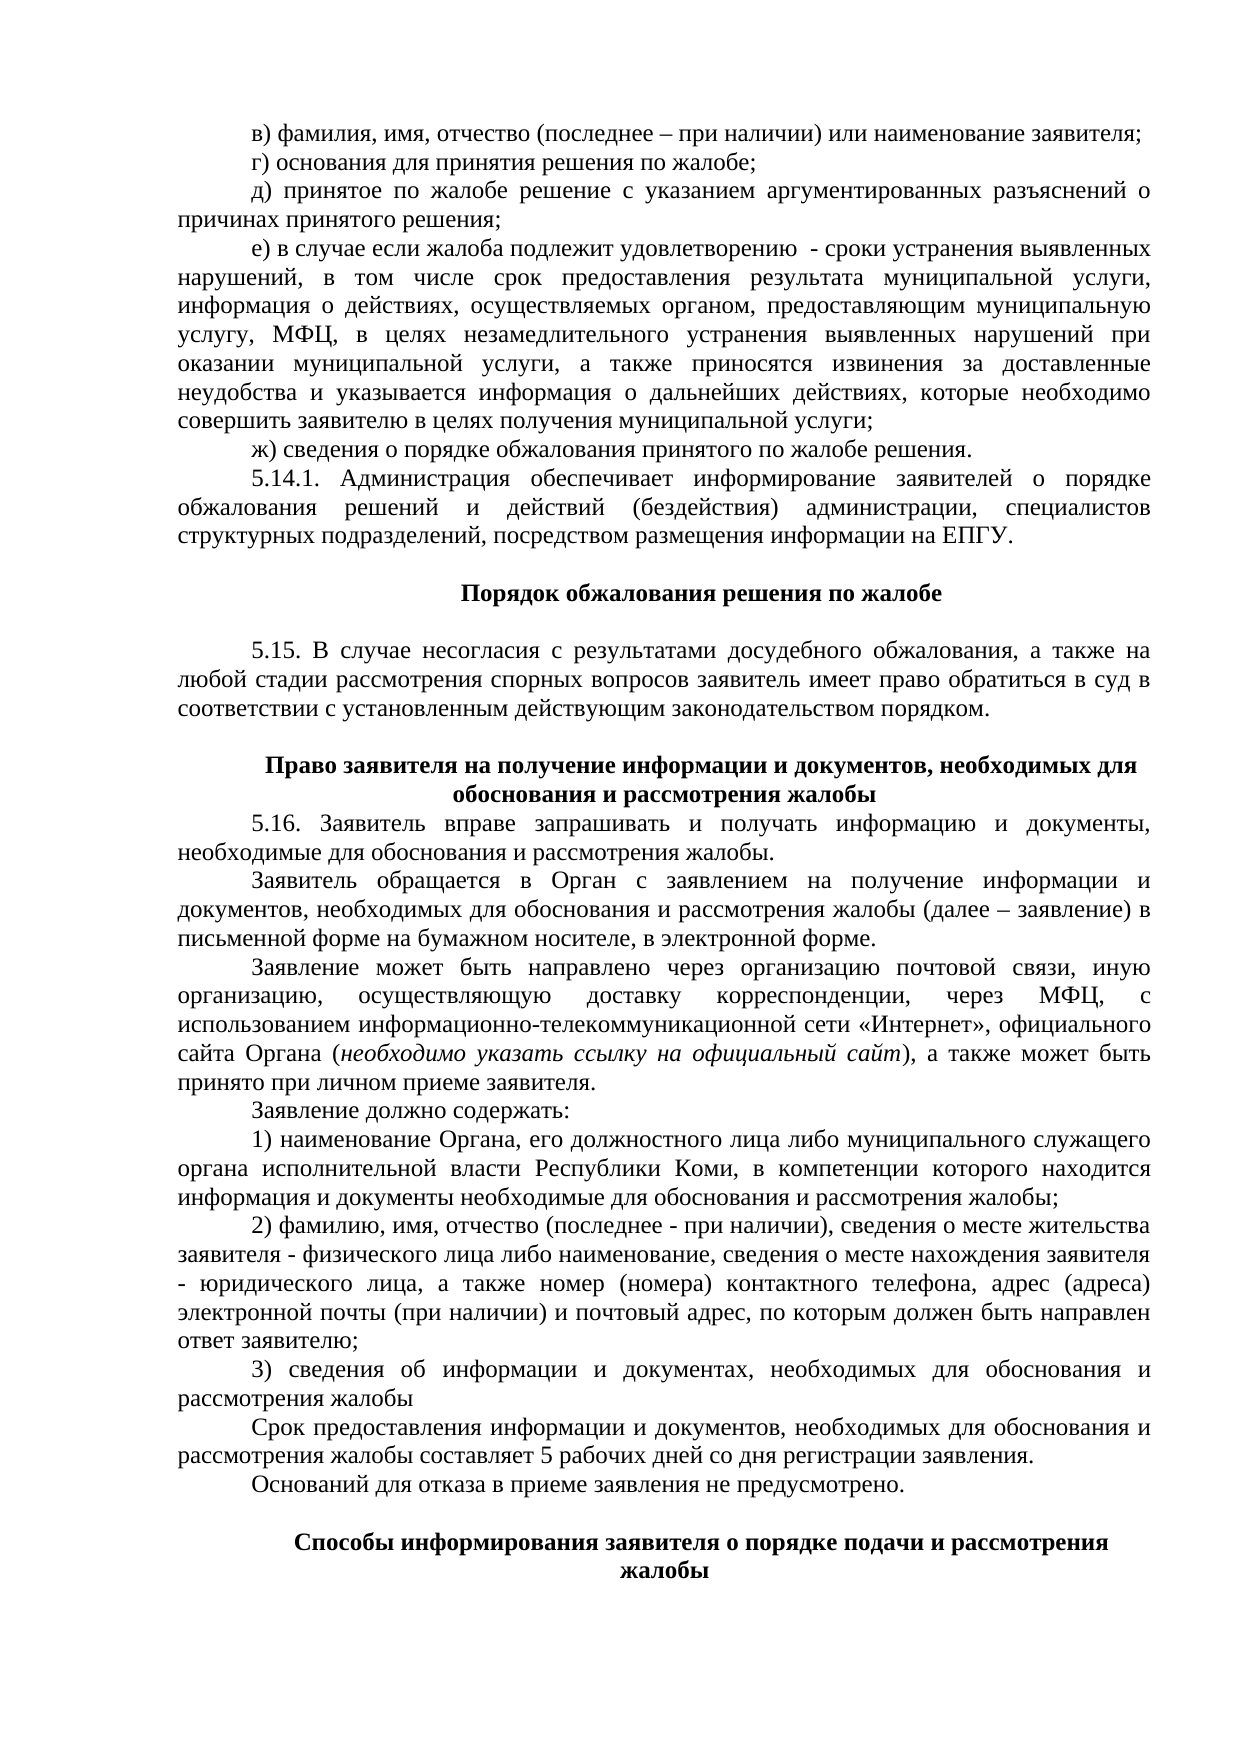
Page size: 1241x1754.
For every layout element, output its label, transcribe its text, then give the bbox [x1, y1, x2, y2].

text 5.14.1. Администрация обеспечивает информирование заявителей о порядке обжалования решений и действий (бездействия) администрации, специалистов структурных подразделений, посредством размещения информации на ЕПГУ. [177, 463, 1152, 549]
text г) основания для принятия решения по жалобе; [177, 147, 1152, 176]
text ж) сведения о порядке обжалования принятого по жалобе решения. [177, 434, 1152, 463]
text Заявитель обращается в Орган с заявлением на получение информации и документов, необходимых для обоснования и рассмотрения жалобы (далее – заявление) в письменной форме на бумажном носителе, в электронной форме. [177, 866, 1152, 952]
text Заявление должно содержать: [177, 1096, 1152, 1124]
text Оснований для отказа в приеме заявления не предусмотрено. [177, 1469, 1152, 1498]
text 3) сведения об информации и документах, необходимых для обоснования и рассмотрения жалобы [177, 1354, 1152, 1412]
text 1) наименование Органа, его должностного лица либо муниципального служащего органа исполнительной власти Республики Коми, в компетенции которого находится информация и документы необходимые для обоснования и рассмотрения жалобы; [177, 1124, 1152, 1211]
text 5.16. Заявитель вправе запрашивать и получать информацию и документы, необходимые для обоснования и рассмотрения жалобы. [177, 808, 1152, 866]
text в) фамилия, имя, отчество (последнее – при наличии) или наименование заявителя; [177, 118, 1152, 147]
text Заявление может быть направлено через организацию почтовой связи, иную организацию, осуществляющую доставку корреспонденции, через МФЦ, с использованием информационно-телекоммуникационной сети «Интернет», официального сайта Органа (необходимо указать ссылку на официальный сайт), а также может быть принято при личном приеме заявителя. [177, 952, 1152, 1096]
text Срок предоставления информации и документов, необходимых для обоснования и рассмотрения жалобы составляет 5 рабочих дней со дня регистрации заявления. [177, 1412, 1152, 1469]
text 5.15. В случае несогласия с результатами досудебного обжалования, а также на любой стадии рассмотрения спорных вопросов заявитель имеет право обратиться в суд в соответствии с установленным действующим законодательством порядком. [177, 636, 1152, 722]
text 2) фамилию, имя, отчество (последнее - при наличии), сведения о месте жительства заявителя - физического лица либо наименование, сведения о месте нахождения заявителя - юридического лица, а также номер (номера) контактного телефона, адрес (адреса) электронной почты (при наличии) и почтовый адрес, по которым должен быть направлен ответ заявителю; [177, 1211, 1152, 1354]
text Порядок обжалования решения по жалобе [177, 578, 1152, 607]
text Право заявителя на получение информации и документов, необходимых для обоснования и рассмотрения жалобы [177, 751, 1152, 808]
text Способы информирования заявителя о порядке подачи и рассмотрения жалобы [177, 1527, 1152, 1584]
text д) принятое по жалобе решение с указанием аргументированных разъяснений о причинах принятого решения; [177, 176, 1152, 233]
text е) в случае если жалоба подлежит удовлетворению - сроки устранения выявленных нарушений, в том числе срок предоставления результата муниципальной услуги, информация о действиях, осуществляемых органом, предоставляющим муниципальную услугу, МФЦ, в целях незамедлительного устранения выявленных нарушений при оказании муниципальной услуги, а также приносятся извинения за доставленные неудобства и указывается информация о дальнейших действиях, которые необходимо совершить заявителю в целях получения муниципальной услуги; [177, 233, 1152, 434]
